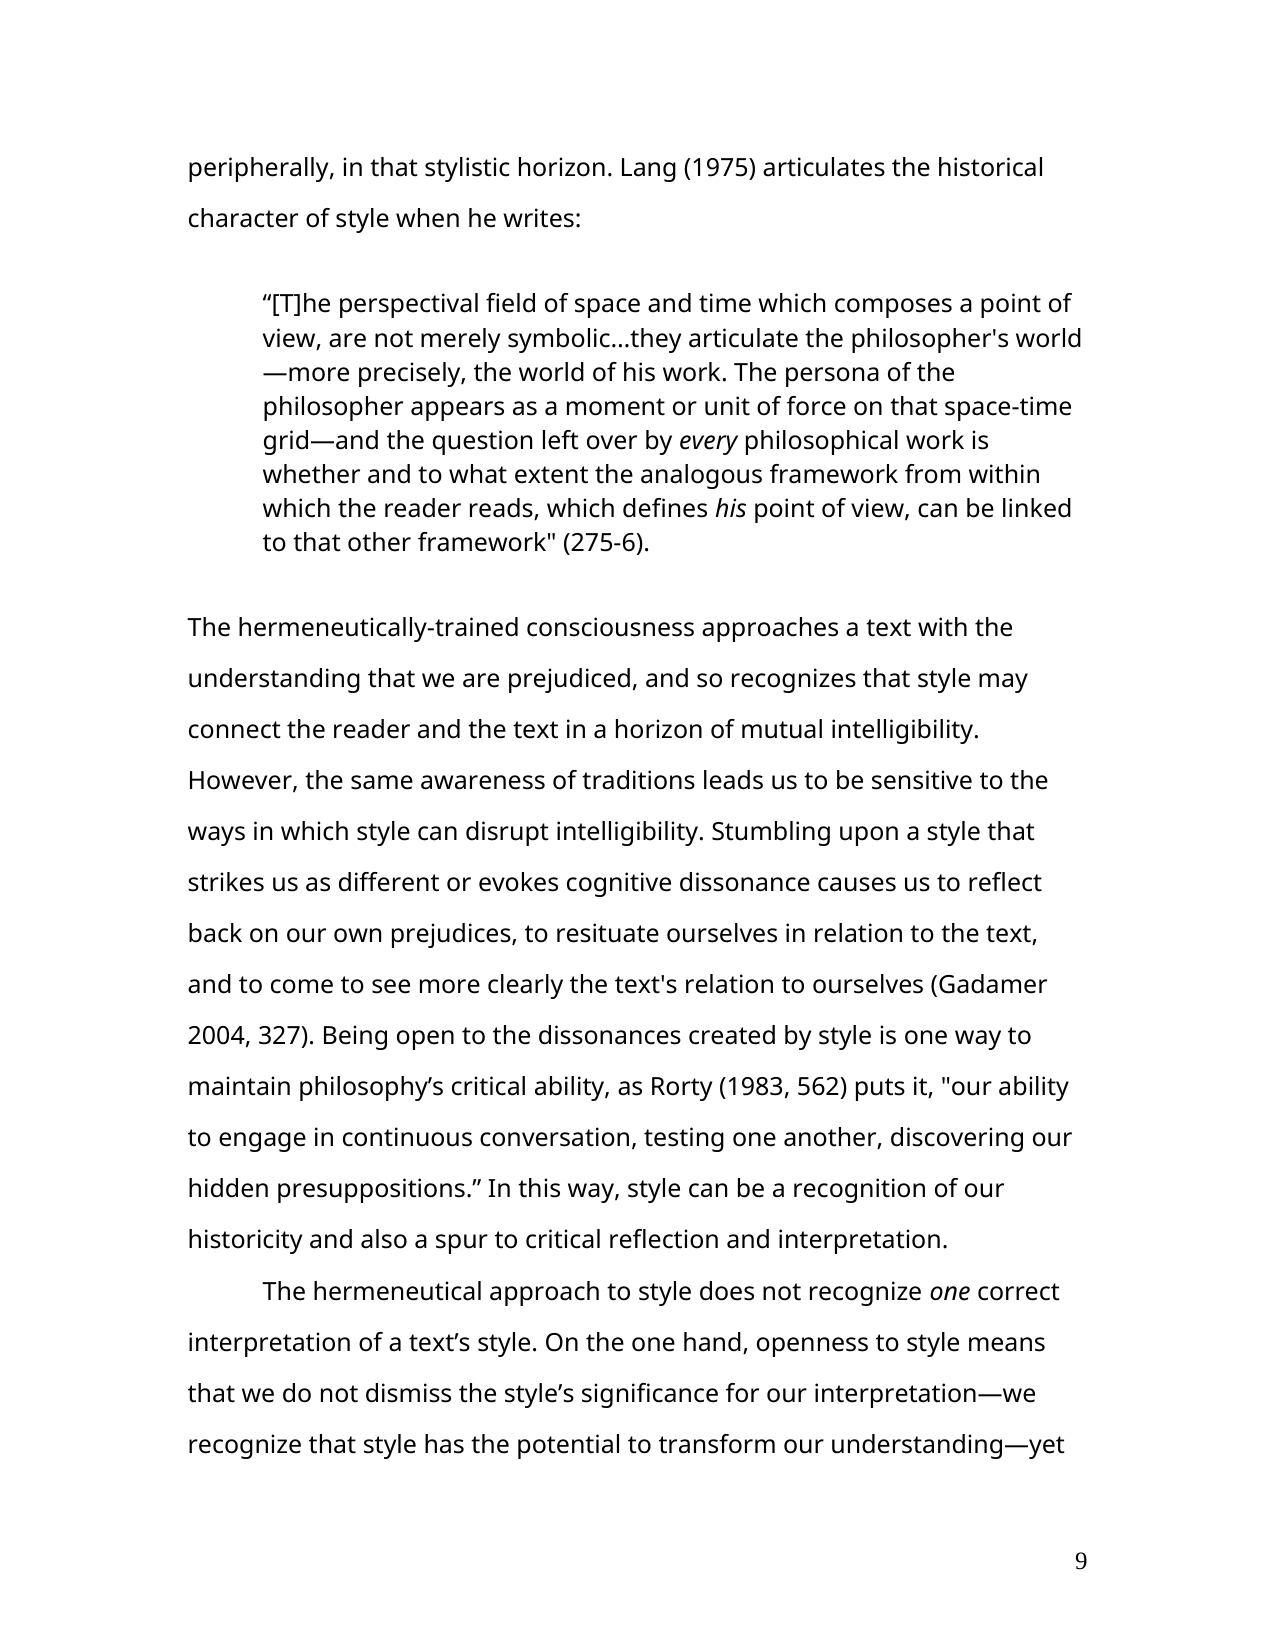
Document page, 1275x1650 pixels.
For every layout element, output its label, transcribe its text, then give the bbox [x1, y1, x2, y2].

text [187, 1273, 1087, 1460]
text “[T]he perspectival field of space and time which composes a point of view, are not merely symbolic…they articulate the philosopher's world—more precisely, the world of his work. The persona of the philosopher appears as a moment or unit of force on that space-time grid—and the question left over by every philosophical work is whether and to what extent the analogous framework from within which the reader reads, which defines his point of view, can be linked to that other framework" (275-6). [262, 286, 1087, 559]
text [187, 150, 1087, 235]
text The hermeneutically-trained consciousness approaches a text with the understanding that we are prejudiced, and so recognizes that style may connect the reader and the text in a horizon of mutual intelligibility. However, the same awareness of traditions leads us to be sensitive to the ways in which style can disrupt intelligibility. Stumbling upon a style that strikes us as different or evokes cognitive dissonance causes us to reflect back on our own prejudices, to resituate ourselves in relation to the text, and to come to see more clearly the text's relation to ourselves (Gadamer 2004, 327). Being open to the dissonances created by style is one way to maintain philosophy’s critical ability, as Rorty (1983, 562) puts it, "our ability to engage in continuous conversation, testing one another, discovering our hidden presuppositions.” In this way, style can be a recognition of our historicity and also a spur to critical reflection and interpretation. [187, 610, 1087, 1256]
